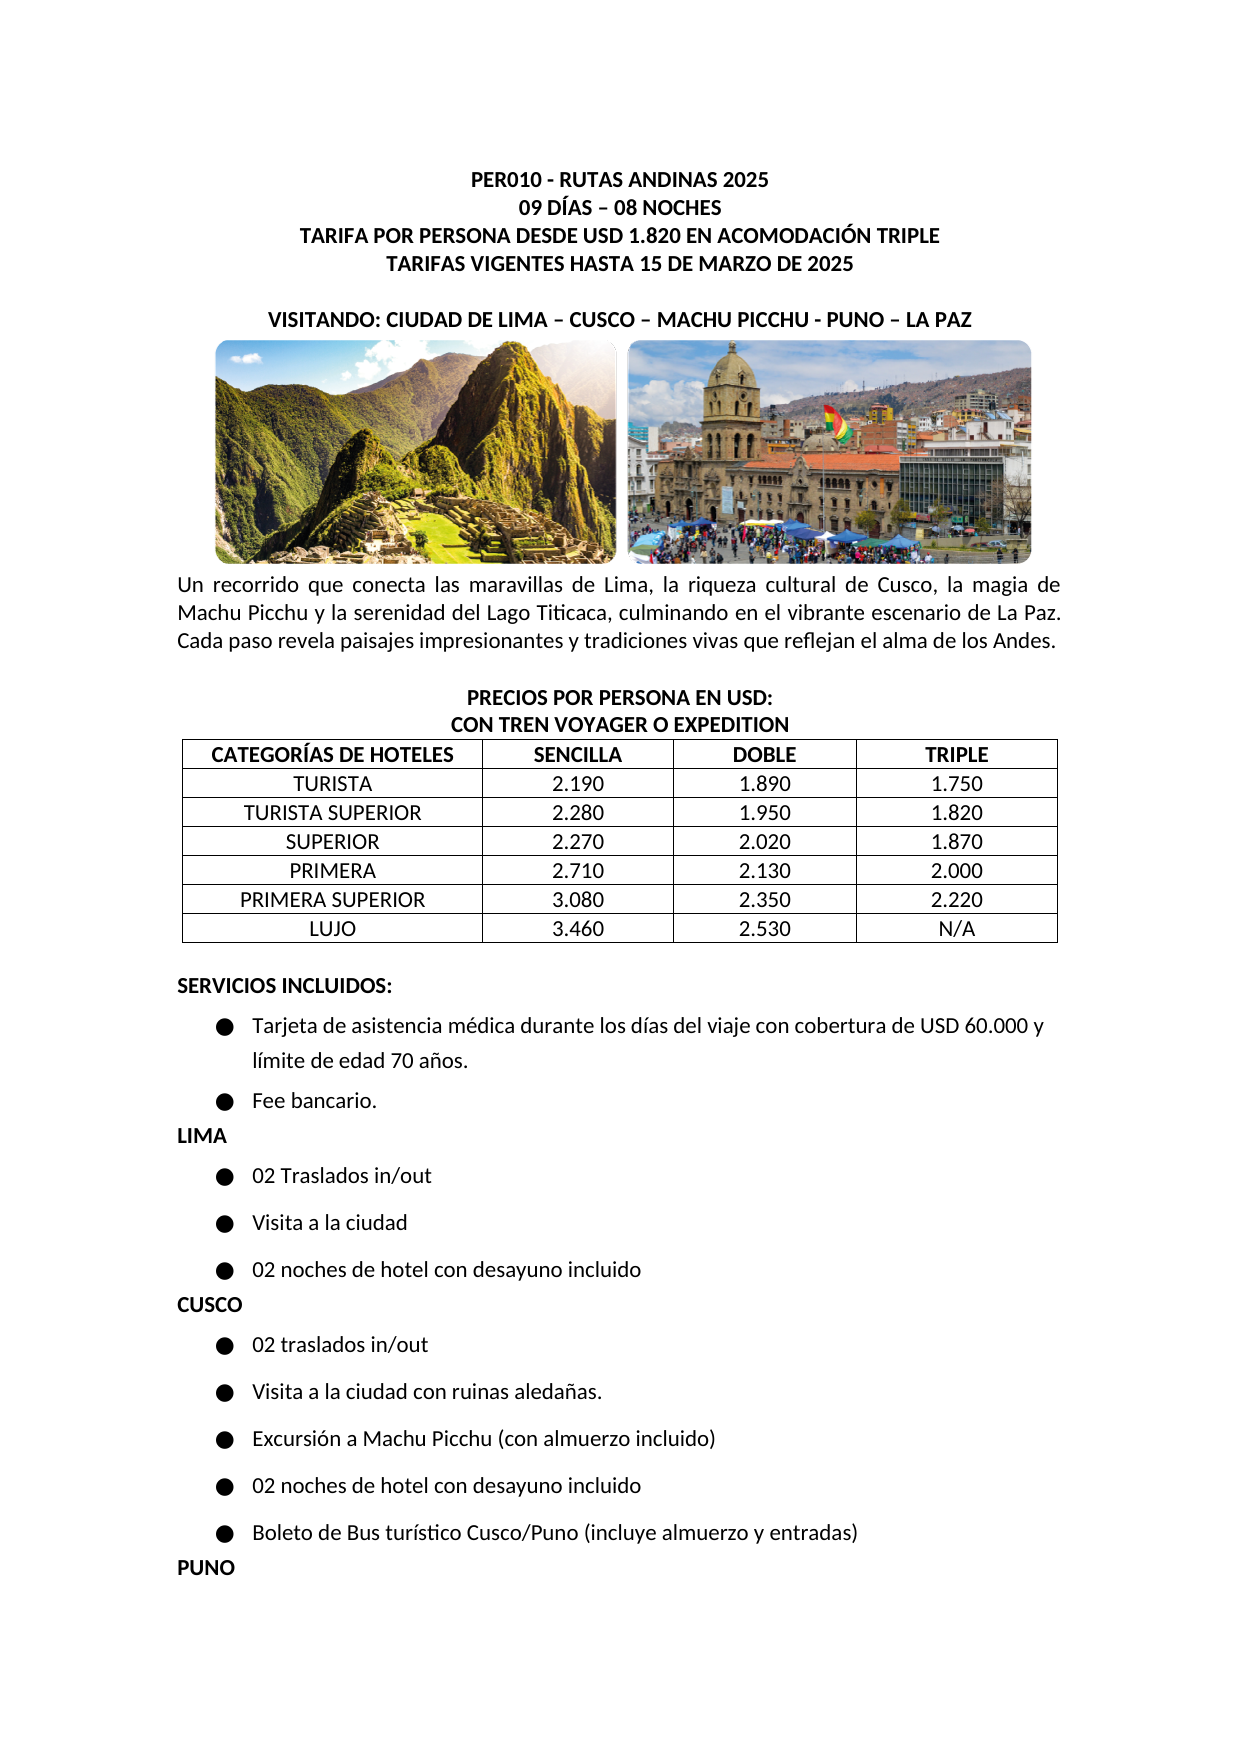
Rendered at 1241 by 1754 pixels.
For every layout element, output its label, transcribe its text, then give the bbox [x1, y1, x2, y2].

text CUSCO [177, 1290, 1063, 1318]
text PER010 - RUTAS ANDINAS 2025 [177, 165, 1063, 193]
list Excursión a Machu Picchu (con almuerzo incluido) [214, 1412, 1063, 1459]
table_cell PRIMERA [183, 856, 482, 884]
table_cell 1.820 [857, 798, 1057, 826]
table_header TRIPLE [857, 740, 1057, 768]
list 02 Traslados in/out [214, 1149, 1063, 1196]
table_cell 3.080 [483, 885, 673, 913]
table_cell 2.220 [857, 885, 1057, 913]
list Visita a la ciudad con ruinas aledañas. [214, 1365, 1063, 1412]
text TARIFA POR PERSONA DESDE USD 1.820 EN ACOMODACIÓN TRIPLE [177, 221, 1063, 249]
list Boleto de Bus turístico Cusco/Puno (incluye almuerzo y entradas) [214, 1506, 1063, 1553]
table_header SENCILLA [483, 740, 673, 768]
table_cell 2.190 [483, 769, 673, 797]
list Visita a la ciudad [214, 1196, 1063, 1243]
list 02 noches de hotel con desayuno incluido [214, 1459, 1063, 1506]
list 02 noches de hotel con desayuno incluido [214, 1243, 1063, 1290]
text VISITANDO: CIUDAD DE LIMA – CUSCO – MACHU PICCHU - PUNO – LA PAZ [177, 305, 1063, 333]
table_cell 3.460 [483, 914, 673, 942]
table_header CATEGORÍAS DE HOTELES [183, 740, 482, 768]
table_cell 2.350 [674, 885, 856, 913]
table_cell 1.950 [674, 798, 856, 826]
table_cell 2.020 [674, 827, 856, 855]
table_cell 2.270 [483, 827, 673, 855]
text SERVICIOS INCLUIDOS: [177, 971, 1063, 999]
text LIMA [177, 1121, 1063, 1149]
list 02 traslados in/out [214, 1318, 1063, 1365]
table_cell SUPERIOR [183, 827, 482, 855]
table_cell 1.750 [857, 769, 1057, 797]
table_cell TURISTA [183, 769, 482, 797]
text PUNO [177, 1553, 1063, 1581]
table_cell 2.280 [483, 798, 673, 826]
list Fee bancario. [214, 1074, 1063, 1121]
table_cell 2.530 [674, 914, 856, 942]
text 09 DÍAS – 08 NOCHES [177, 193, 1063, 221]
table_cell 2.000 [857, 856, 1057, 884]
text PRECIOS POR PERSONA EN USD: [177, 683, 1063, 711]
table_cell PRIMERA SUPERIOR [183, 885, 482, 913]
table_cell 2.710 [483, 856, 673, 884]
table_header DOBLE [674, 740, 856, 768]
table_cell 1.870 [857, 827, 1057, 855]
text CON TREN VOYAGER O EXPEDITION [177, 711, 1063, 739]
list Tarjeta de asistencia médica durante los días del viaje con cobertura de USD 60.000 y límite de edad 70 años. [214, 999, 1063, 1074]
picture [179, 333, 1061, 571]
text TARIFAS VIGENTES HASTA 15 DE MARZO DE 2025 [177, 249, 1063, 277]
text Un recorrido que conecta las maravillas de Lima, la riqueza cultural de Cusco, la magia de Machu Picchu y la serenidad del Lago Titicaca, culminando en el vibrante escenario de La Paz. Cada paso revela paisajes impresionantes y tradiciones vivas que reflejan el alma de los Andes. [177, 571, 1063, 654]
table_cell N/A [857, 914, 1057, 942]
table_cell 1.890 [674, 769, 856, 797]
table_cell LUJO [183, 914, 482, 942]
table_cell TURISTA SUPERIOR [183, 798, 482, 826]
table_cell 2.130 [674, 856, 856, 884]
